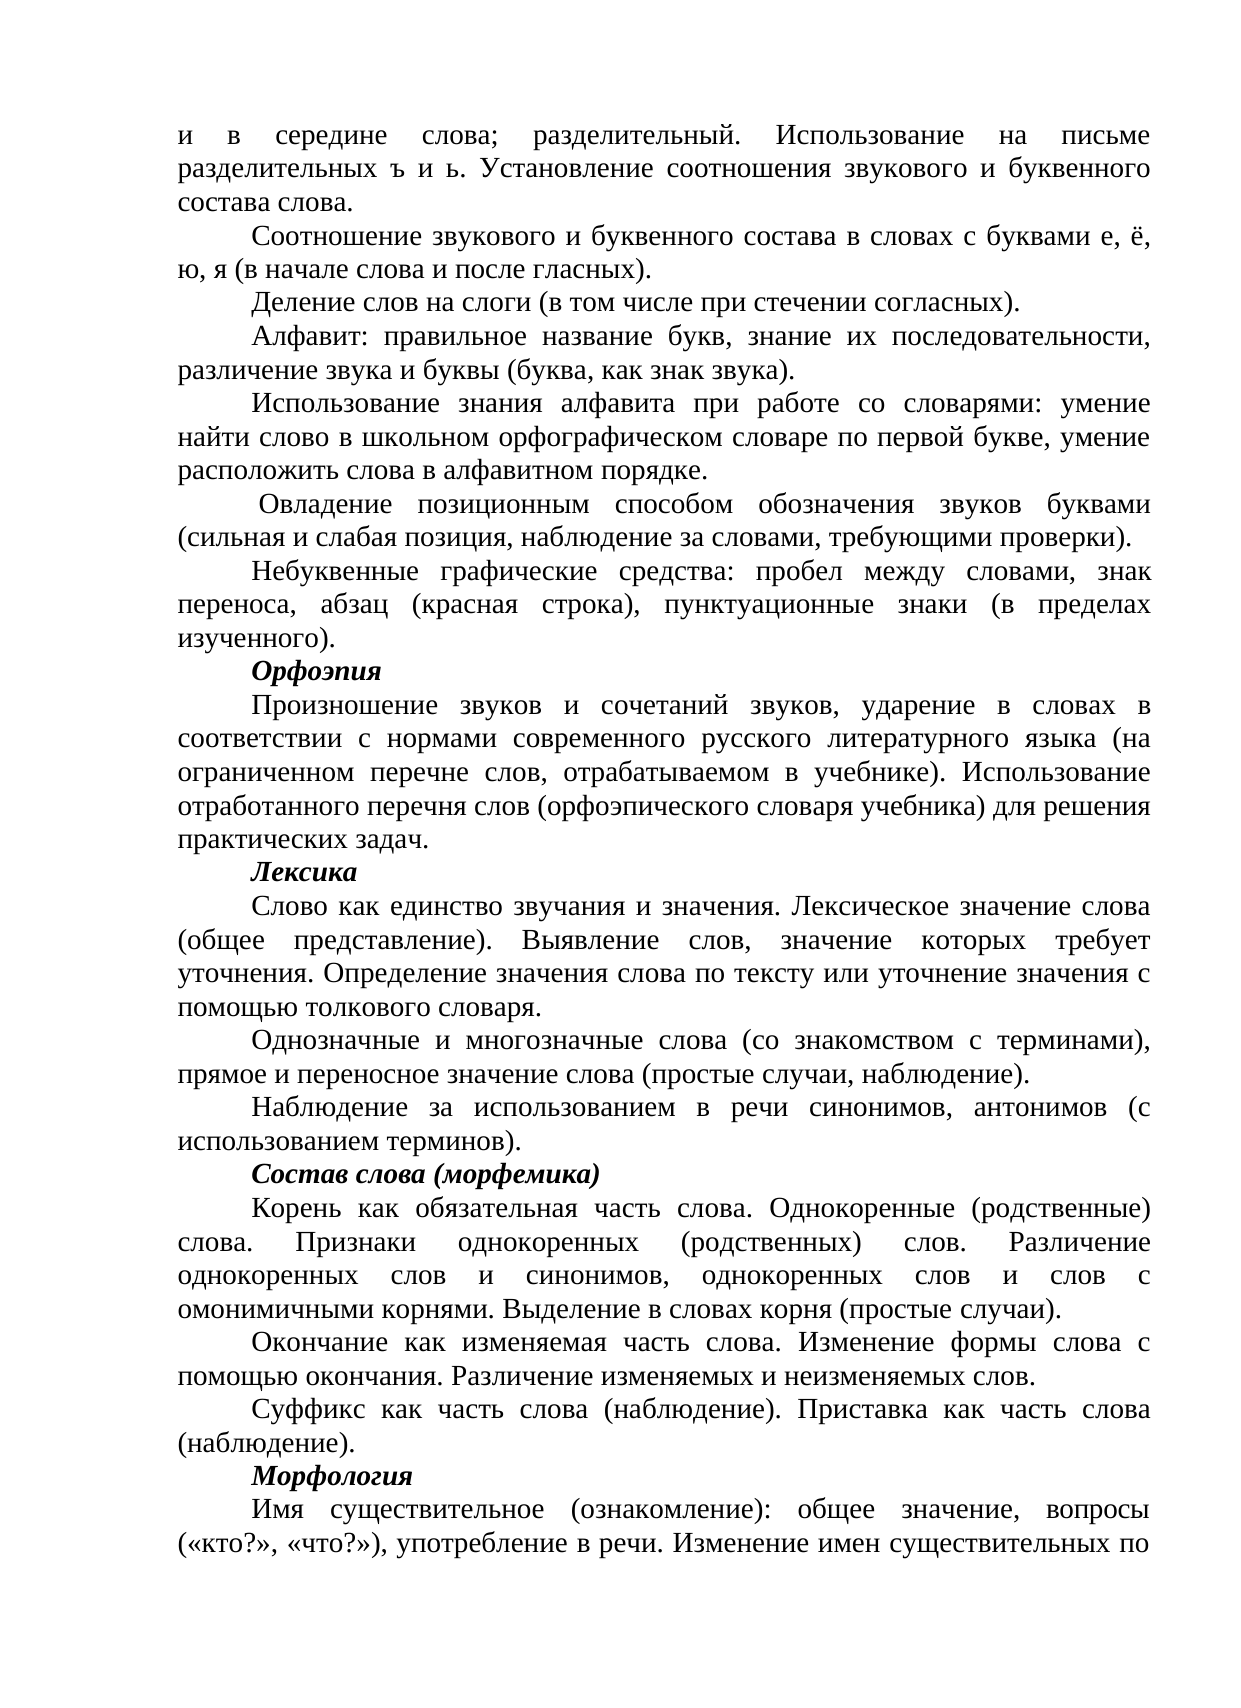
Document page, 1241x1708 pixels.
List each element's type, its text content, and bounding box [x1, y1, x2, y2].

text Корень как обязательная часть слова. Однокоренные (родственные) слова. Признаки однокоренных (родственных) слов. Различение однокоренных слов и синонимов, однокоренных слов и слов с омонимичными корнями. Выделение в словах корня (простые случаи). [177, 1190, 1152, 1324]
text Овладение позиционным способом обозначения звуков буквами (сильная и слабая позиция, наблюдение за словами, требующими проверки). [177, 486, 1152, 553]
text Использование знания алфавита при работе со словарями: умение найти слово в школьном орфографическом словаре по первой букве, умение расположить слова в алфавитном порядке. [177, 385, 1152, 486]
text Небуквенные графические средства: пробел между словами, знак переноса, абзац (красная строка), пунктуационные знаки (в пределах изученного). [177, 553, 1152, 654]
text Окончание как изменяемая часть слова. Изменение формы слова с помощью окончания. Различение изменяемых и неизменяемых слов. [177, 1324, 1152, 1391]
subtitle Лексика [251, 855, 1163, 888]
subtitle Орфоэпия [251, 654, 1163, 687]
text Произношение звуков и сочетаний звуков, ударение в словах в соответствии с нормами современного русского литературного языка (на ограниченном перечне слов, отрабатываемом в учебнике). Использование отработанного перечня слов (орфоэпического словаря учебника) для решения практических задач. [177, 687, 1152, 855]
text Слово как единство звучания и значения. Лексическое значение слова (общее представление). Выявление слов, значение которых требует уточнения. Определение значения слова по тексту или уточнение значения с помощью толкового словаря. [177, 888, 1152, 1022]
text Деление слов на слоги (в том числе при стечении согласных). [251, 285, 1163, 318]
subtitle Состав слова (морфемика) [251, 1157, 1163, 1190]
subtitle Морфология [251, 1458, 1163, 1492]
text Суффикс как часть слова (наблюдение). Приставка как часть слова (наблюдение). [177, 1391, 1152, 1458]
text Наблюдение за использованием в речи синонимов, антонимов (с использованием терминов). [177, 1089, 1151, 1157]
text Алфавит: правильное название букв, знание их последовательности, различение звука и буквы (буква, как знак звука). [177, 318, 1151, 385]
text Однозначные и многозначные слова (со знакомством с терминами), прямое и переносное значение слова (простые случаи, наблюдение). [177, 1022, 1152, 1089]
text Имя существительное (ознакомление): общее значение, вопросы («кто?», «что?»), употребление в речи. Изменение имен существительных по [177, 1492, 1152, 1559]
text и в середине слова; разделительный. Использование на письме разделительных ъ и ь. Установление соотношения звукового и буквенного состава слова. [177, 117, 1152, 218]
text Соотношение звукового и буквенного состава в словах с буквами е, ё, ю, я (в начале слова и после гласных). [177, 218, 1152, 285]
